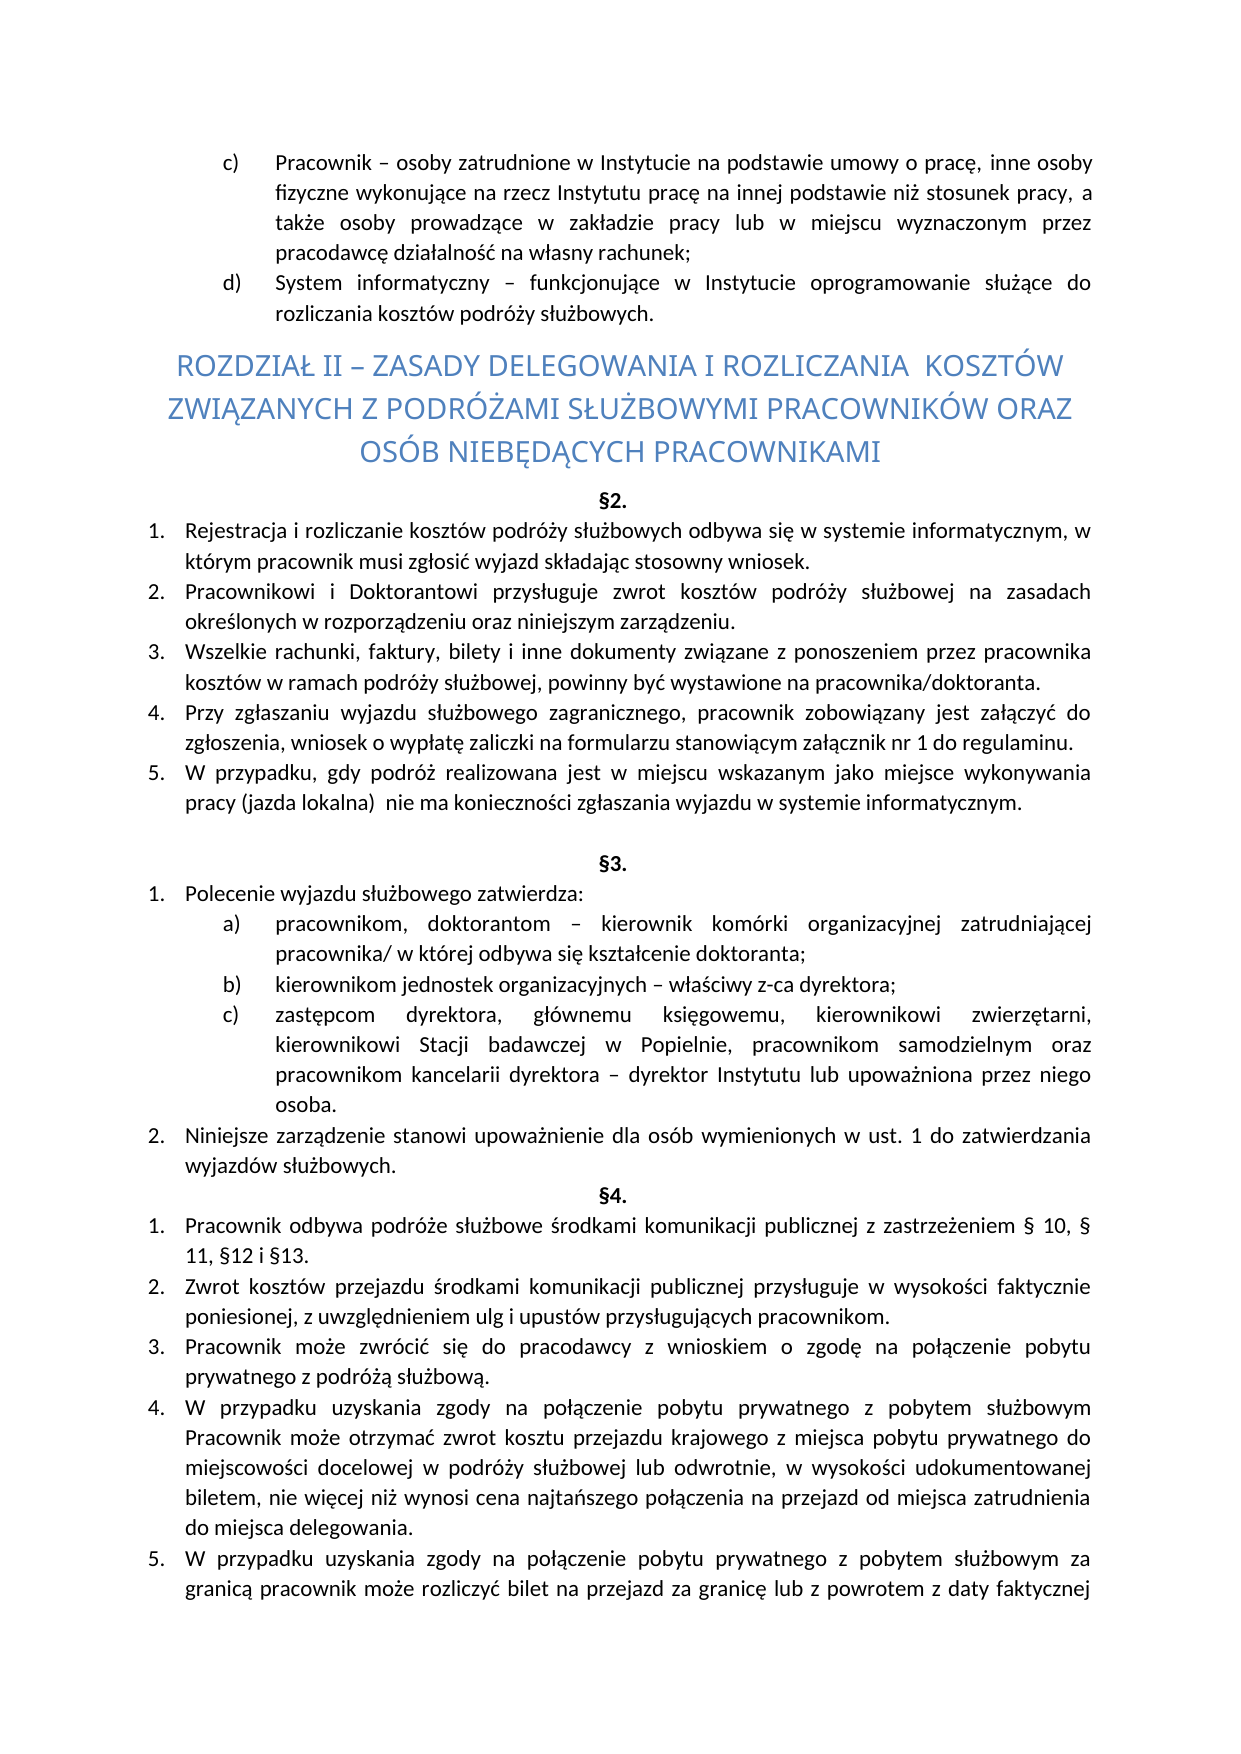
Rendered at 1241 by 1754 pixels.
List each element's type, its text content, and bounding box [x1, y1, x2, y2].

list Polecenie wyjazdu służbowego zatwierdza: [148, 879, 1093, 907]
list Pracownik – osoby zatrudnione w Instytucie na podstawie umowy o pracę, inne osoby fizyczne wykonujące na rzecz Instytutu pracę na innej podstawie niż stosunek pracy, a także osoby prowadzące w zakładzie pracy lub w miejscu wyznaczonym przez pracodawcę działalność na własny rachunek; [223, 148, 1093, 266]
list System informatyczny – funkcjonujące w Instytucie oprogramowanie służące do rozliczania kosztów podróży służbowych. [223, 268, 1093, 327]
list kierownikom jednostek organizacyjnych – właściwy z-ca dyrektora; [223, 970, 1093, 998]
subtitle ROZDZIAŁ II – ZASADY DELEGOWANIA I ROZLICZANIA KOSZTÓW ZWIĄZANYCH Z PODRÓŻAMI SŁUŻBOWYMI PRACOWNIKÓW ORAZ OSÓB NIEBĘDĄCYCH PRACOWNIKAMI [148, 346, 1093, 471]
list zastępcom dyrektora, głównemu księgowemu, kierownikowi zwierzętarni, kierownikowi Stacji badawczej w Popielnie, pracownikom samodzielnym oraz pracownikom kancelarii dyrektora – dyrektor Instytutu lub upoważniona przez niego osoba. [223, 1000, 1093, 1119]
list Przy zgłaszaniu wyjazdu służbowego zagranicznego, pracownik zobowiązany jest załączyć do zgłoszenia, wniosek o wypłatę zaliczki na formularzu stanowiącym załącznik nr 1 do regulaminu. [148, 698, 1093, 756]
list pracownikom, doktorantom – kierownik komórki organizacyjnej zatrudniającej pracownika/ w której odbywa się kształcenie doktoranta; [223, 909, 1093, 968]
list Rejestracja i rozliczanie kosztów podróży służbowych odbywa się w systemie informatycznym, w którym pracownik musi zgłosić wyjazd składając stosowny wniosek. [148, 517, 1093, 575]
list W przypadku, gdy podróż realizowana jest w miejscu wskazanym jako miejsce wykonywania pracy (jazda lokalna) nie ma konieczności zgłaszania wyjazdu w systemie informatycznym. [148, 758, 1093, 817]
list Pracownik odbywa podróże służbowe środkami komunikacji publicznej z zastrzeżeniem § 10, § 11, §12 i §13. [148, 1211, 1093, 1270]
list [148, 1544, 1093, 1602]
list Pracownik może zwrócić się do pracodawcy z wnioskiem o zgodę na połączenie pobytu prywatnego z podróżą służbową. [148, 1332, 1093, 1391]
list Wszelkie rachunki, faktury, bilety i inne dokumenty związane z ponoszeniem przez pracownika kosztów w ramach podróży służbowej, powinny być wystawione na pracownika/doktoranta. [148, 637, 1093, 696]
list Pracownikowi i Doktorantowi przysługuje zwrot kosztów podróży służbowej na zasadach określonych w rozporządzeniu oraz niniejszym zarządzeniu. [148, 577, 1093, 635]
list Zwrot kosztów przejazdu środkami komunikacji publicznej przysługuje w wysokości faktycznie poniesionej, z uwzględnieniem ulg i upustów przysługujących pracownikom. [148, 1272, 1093, 1330]
list W przypadku uzyskania zgody na połączenie pobytu prywatnego z pobytem służbowym Pracownik może otrzymać zwrot kosztu przejazdu krajowego z miejsca pobytu prywatnego do miejscowości docelowej w podróży służbowej lub odwrotnie, w wysokości udokumentowanej biletem, nie więcej niż wynosi cena najtańszego połączenia na przejazd od miejsca zatrudnienia do miejsca delegowania. [148, 1393, 1093, 1542]
list Niniejsze zarządzenie stanowi upoważnienie dla osób wymienionych w ust. 1 do zatwierdzania wyjazdów służbowych. [148, 1121, 1093, 1179]
